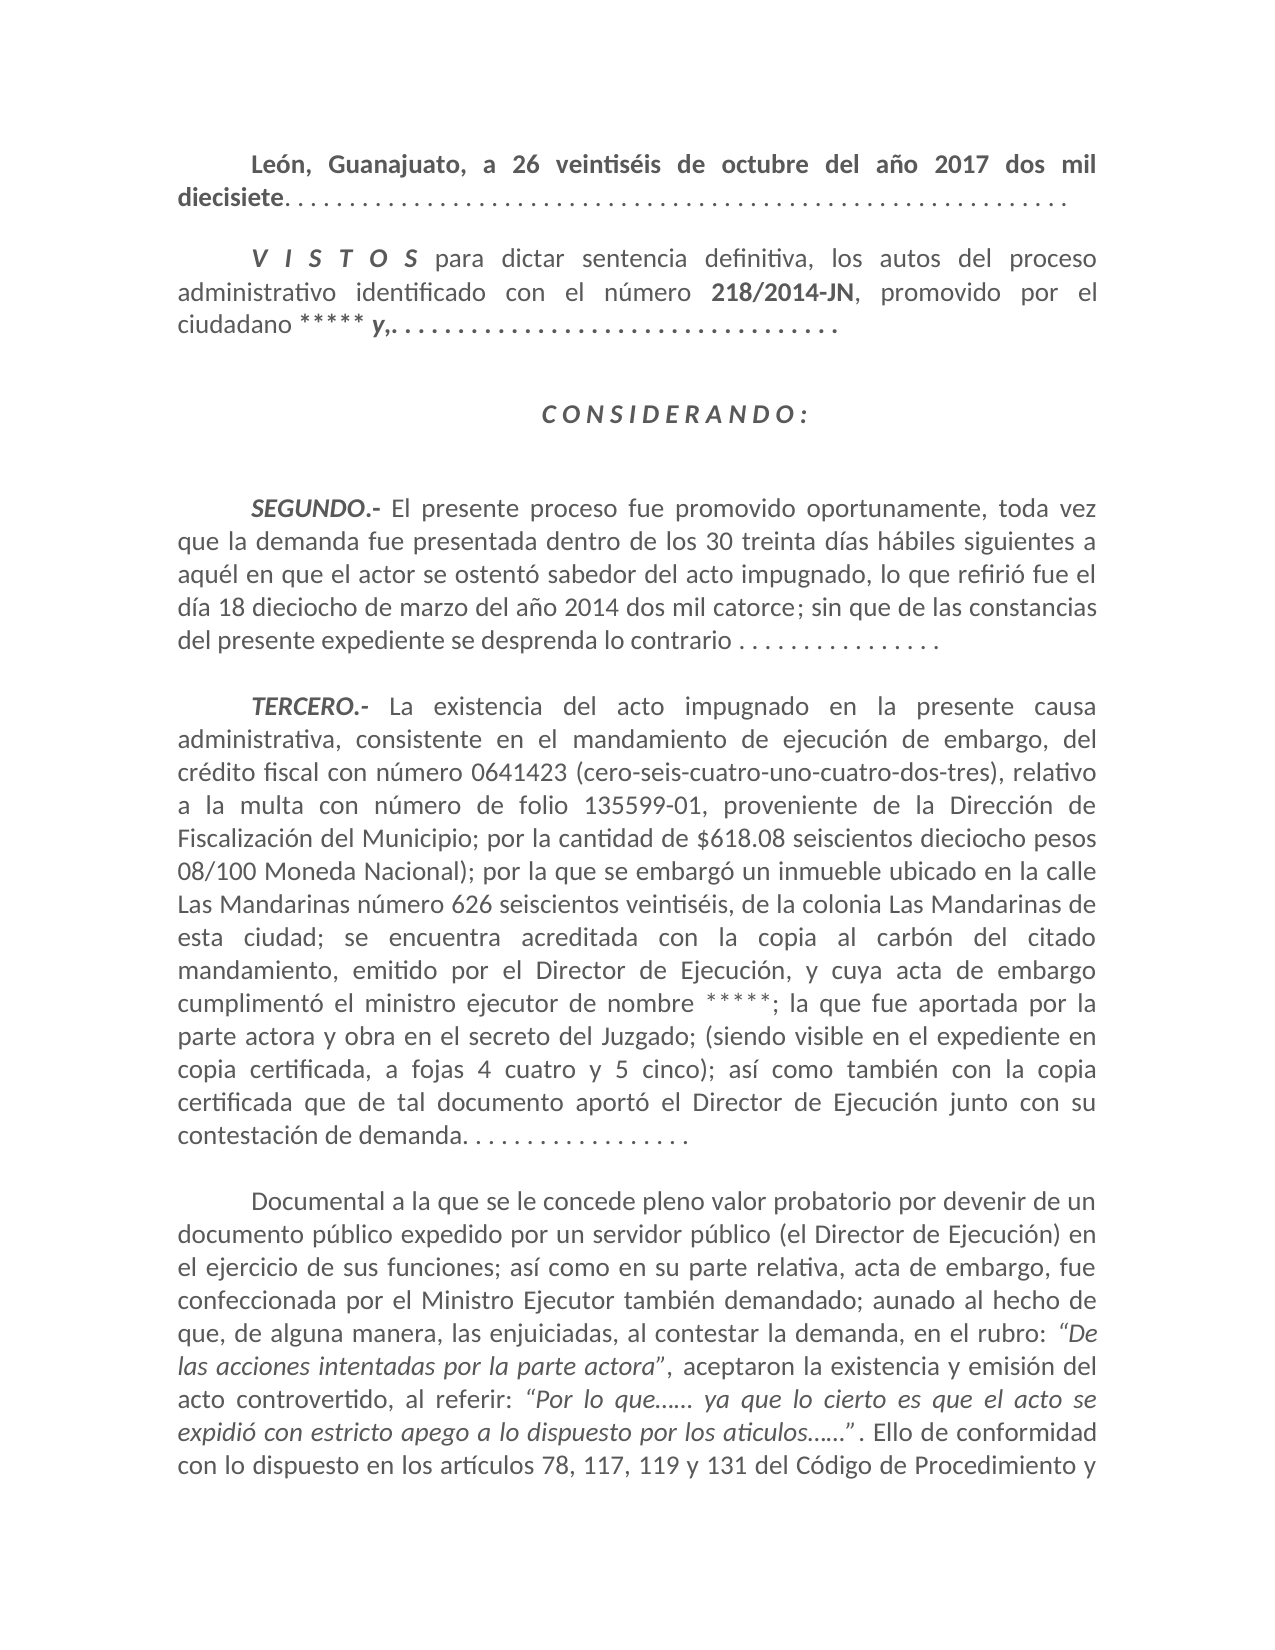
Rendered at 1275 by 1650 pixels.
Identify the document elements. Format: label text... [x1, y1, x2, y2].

subtitle León, Guanajuato, a 26 veintiséis de octubre del año 2017 dos mil diecisiete. . . . . . . . . . . . . . . . . . . . . . . . . . . . . . . . . . . . . . . . . . . . . . . . . . . . . . . . . . . . . [177, 148, 1098, 214]
subtitle V I S T O S para dictar sentencia definitiva, los autos del proceso administrativo identificado con el número 218/2014-JN, promovido por el ciudadano ***** y,. . . . . . . . . . . . . . . . . . . . . . . . . . . . . . . . . . [177, 242, 1098, 341]
text SEGUNDO.- El presente proceso fue promovido oportunamente, toda vez que la demanda fue presentada dentro de los 30 treinta días hábiles siguientes a aquél en que el actor se ostentó sabedor del acto impugnado, lo que refirió fue el día 18 dieciocho de marzo del año 2014 dos mil catorce; sin que de las constancias del presente expediente se desprenda lo contrario . . . . . . . . . . . . . . . . [177, 491, 1098, 656]
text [177, 1184, 1098, 1481]
text C O N S I D E R A N D O : [177, 397, 1098, 430]
text TERCERO.- La existencia del acto impugnado en la presente causa administrativa, consistente en el mandamiento de ejecución de embargo, del crédito fiscal con número 0641423 (cero-seis-cuatro-uno-cuatro-dos-tres), relativo a la multa con número de folio 135599-01, proveniente de la Dirección de Fiscalización del Municipio; por la cantidad de $618.08 seiscientos dieciocho pesos 08/100 Moneda Nacional); por la que se embargó un inmueble ubicado en la calle Las Mandarinas número 626 seiscientos veintiséis, de la colonia Las Mandarinas de esta ciudad; se encuentra acreditada con la copia al carbón del citado mandamiento, emitido por el Director de Ejecución, y cuya acta de embargo cumplimentó el ministro ejecutor de nombre *****; la que fue aportada por la parte actora y obra en el secreto del Juzgado; (siendo visible en el expediente en copia certificada, a fojas 4 cuatro y 5 cinco); así como también con la copia certificada que de tal documento aportó el Director de Ejecución junto con su contestación de demanda. . . . . . . . . . . . . . . . . . [177, 689, 1098, 1151]
